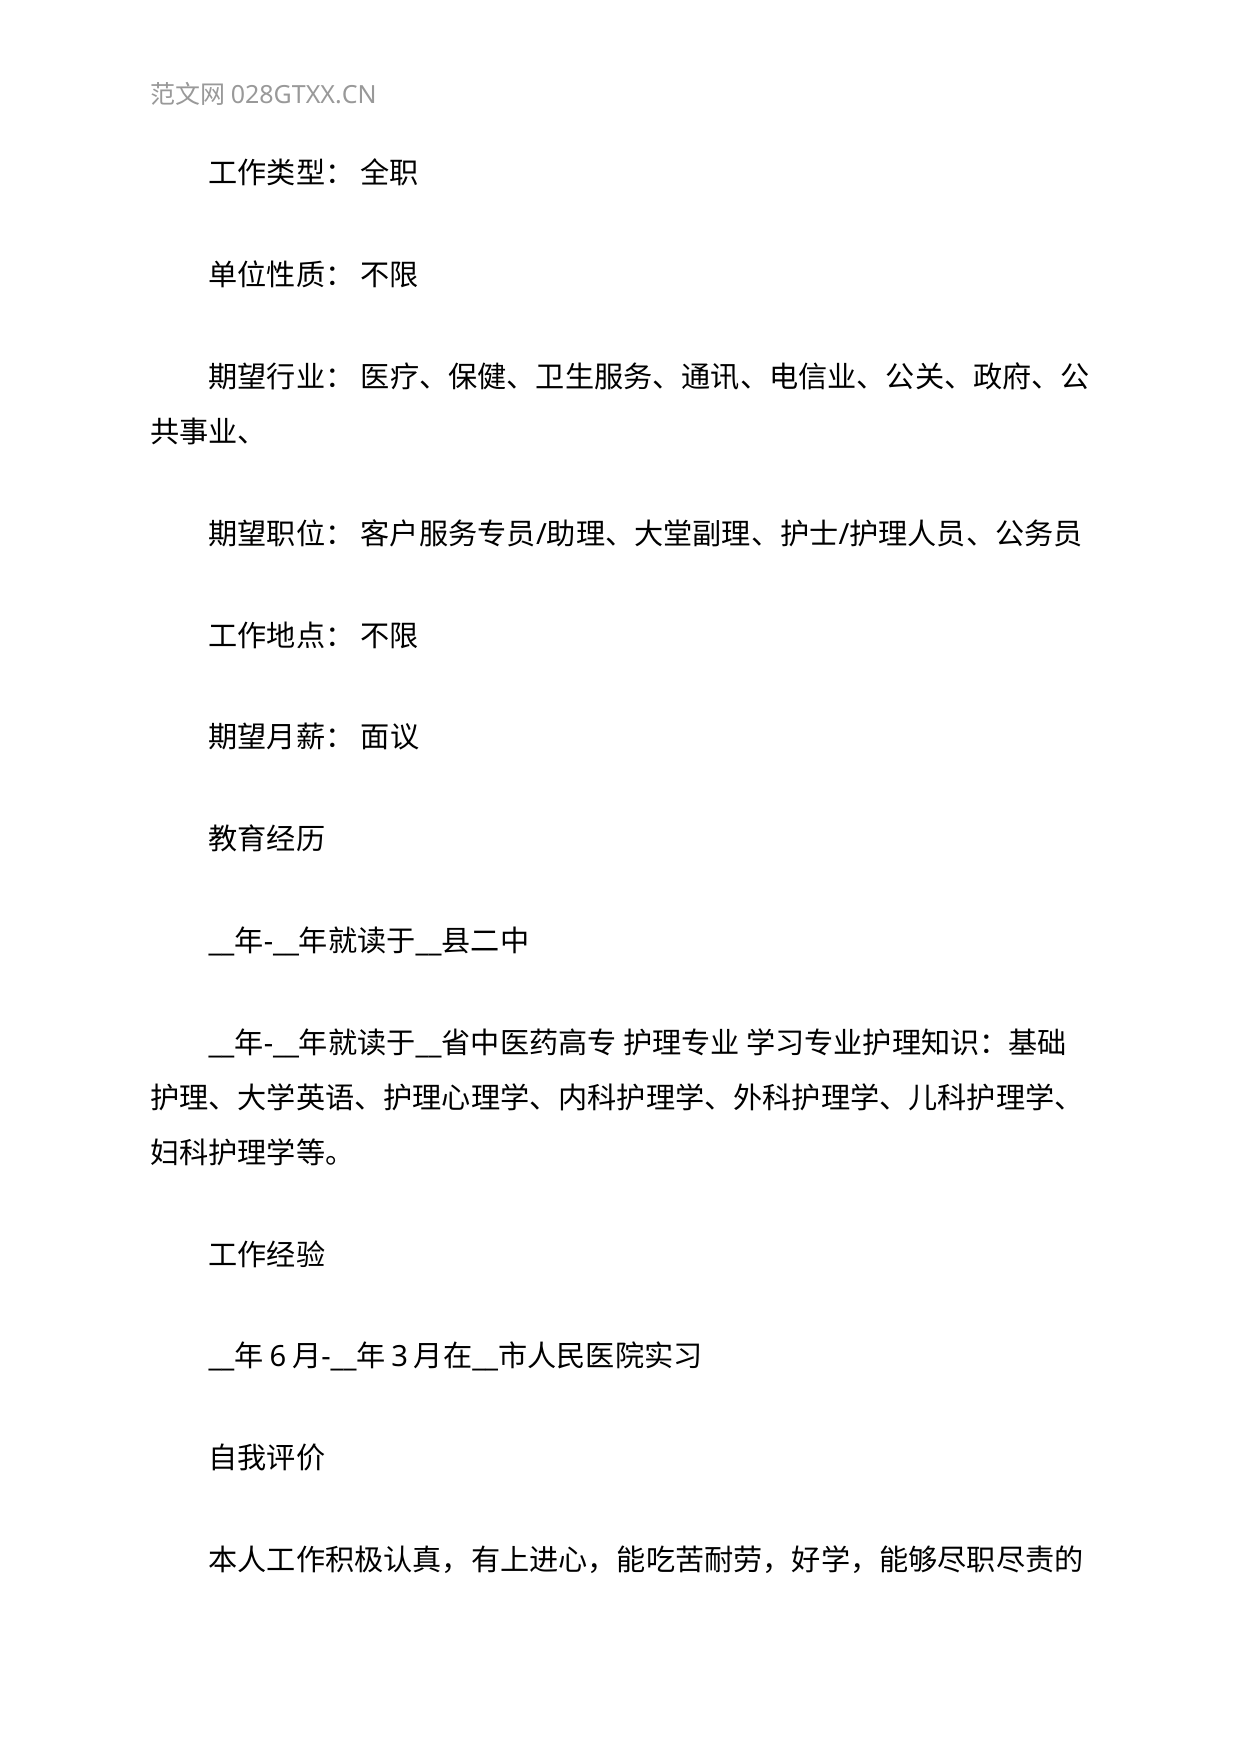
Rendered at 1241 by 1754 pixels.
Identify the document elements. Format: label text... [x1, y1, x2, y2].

text 工作地点： 不限 [150, 612, 1090, 654]
text __年6月-__年3月在__市人民医院实习 [150, 1333, 1090, 1375]
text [150, 1537, 1090, 1579]
text __年-__年就读于__省中医药高专 护理专业 学习专业护理知识：基础护理、大学英语、护理心理学、内科护理学、外科护理学、儿科护理学、妇科护理学等。 [150, 1019, 1090, 1172]
text __年-__年就读于__县二中 [150, 917, 1090, 960]
text 自我评价 [150, 1435, 1090, 1477]
text 期望月薪： 面议 [150, 714, 1090, 756]
text 单位性质： 不限 [150, 252, 1090, 294]
text 期望职位： 客户服务专员/助理、大堂副理、护士/护理人员、公务员 [150, 510, 1090, 553]
text 期望行业： 医疗、保健、卫生服务、通讯、电信业、公关、政府、公共事业、 [150, 353, 1090, 451]
text 工作类型： 全职 [150, 150, 1090, 192]
text 工作经验 [150, 1231, 1090, 1273]
text 教育经历 [150, 816, 1090, 858]
